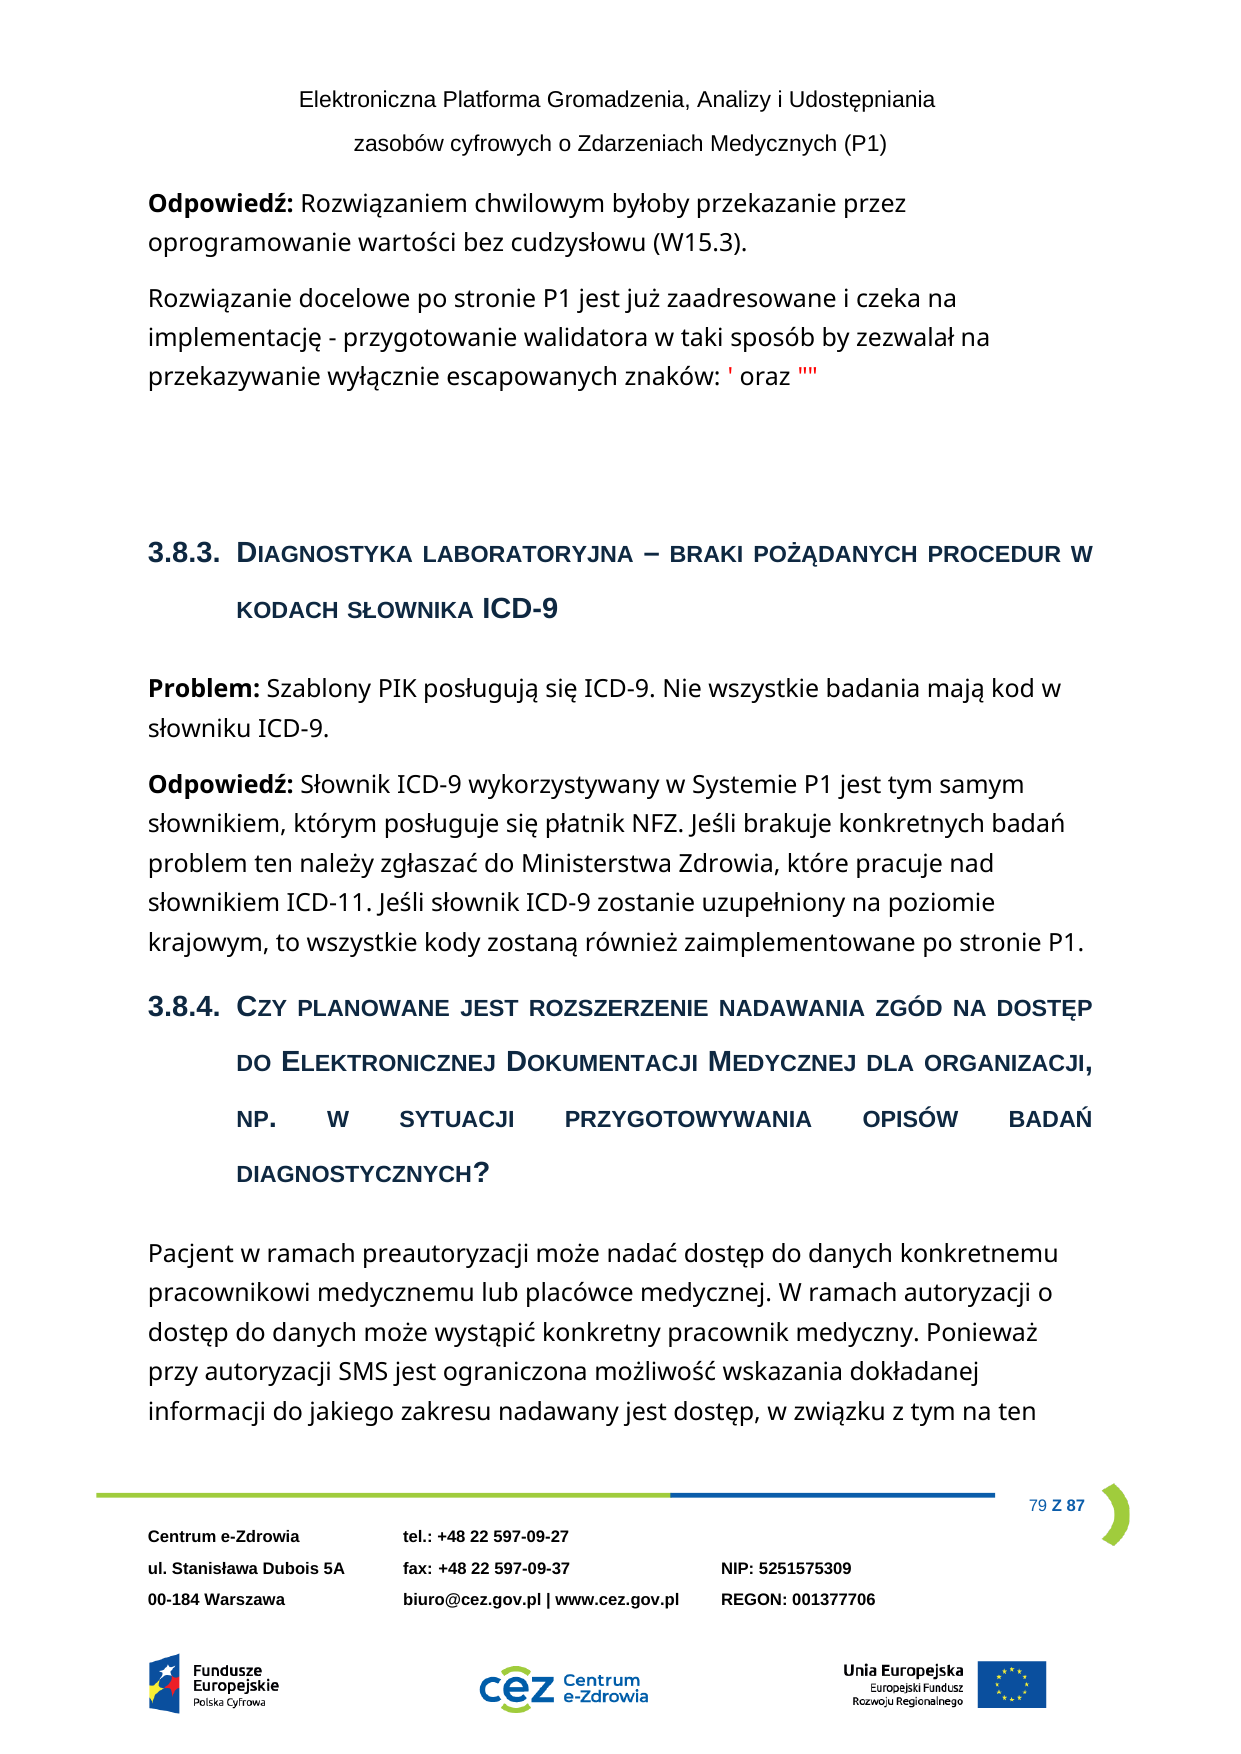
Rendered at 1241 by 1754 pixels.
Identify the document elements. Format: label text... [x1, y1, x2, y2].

picture [835, 1660, 1055, 1709]
picture [1101, 1483, 1130, 1546]
text Problem: Szablony PIK posługują się ICD-9. Nie wszystkie badania mają kod w słowniku ICD-9. [148, 671, 1093, 744]
subtitle Diagnostyka laboratoryjna – braki pożądanych procedur w kodach słownika ICD-9 [148, 535, 1093, 624]
picture [142, 1651, 285, 1716]
subtitle Czy planowane jest rozszerzenie nadawania zgód na dostęp do Elektronicznej Dokumentacji Medycznej dla organizacji, np. w sytuacji przygotowywania opisów badań diagnostycznych? [148, 989, 1093, 1188]
text Odpowiedź: Słownik ICD-9 wykorzystywany w Systemie P1 jest tym samym słownikiem, którym posługuje się płatnik NFZ. Jeśli brakuje konkretnych badań problem ten należy zgłaszać do Ministerstwa Zdrowia, które pracuje nad słownikiem ICD-11. Jeśli słownik ICD-9 zostanie uzupełniony na poziomie krajowym, to wszystkie kody zostaną również zaimplementowane po stronie P1. [148, 767, 1093, 959]
text Rozwiązanie docelowe po stronie P1 jest już zaadresowane i czeka na implementację - przygotowanie walidatora w taki sposób by zezwalał na przekazywanie wyłącznie escapowanych znaków: ' oraz "" [148, 281, 1093, 393]
picture [477, 1665, 649, 1713]
